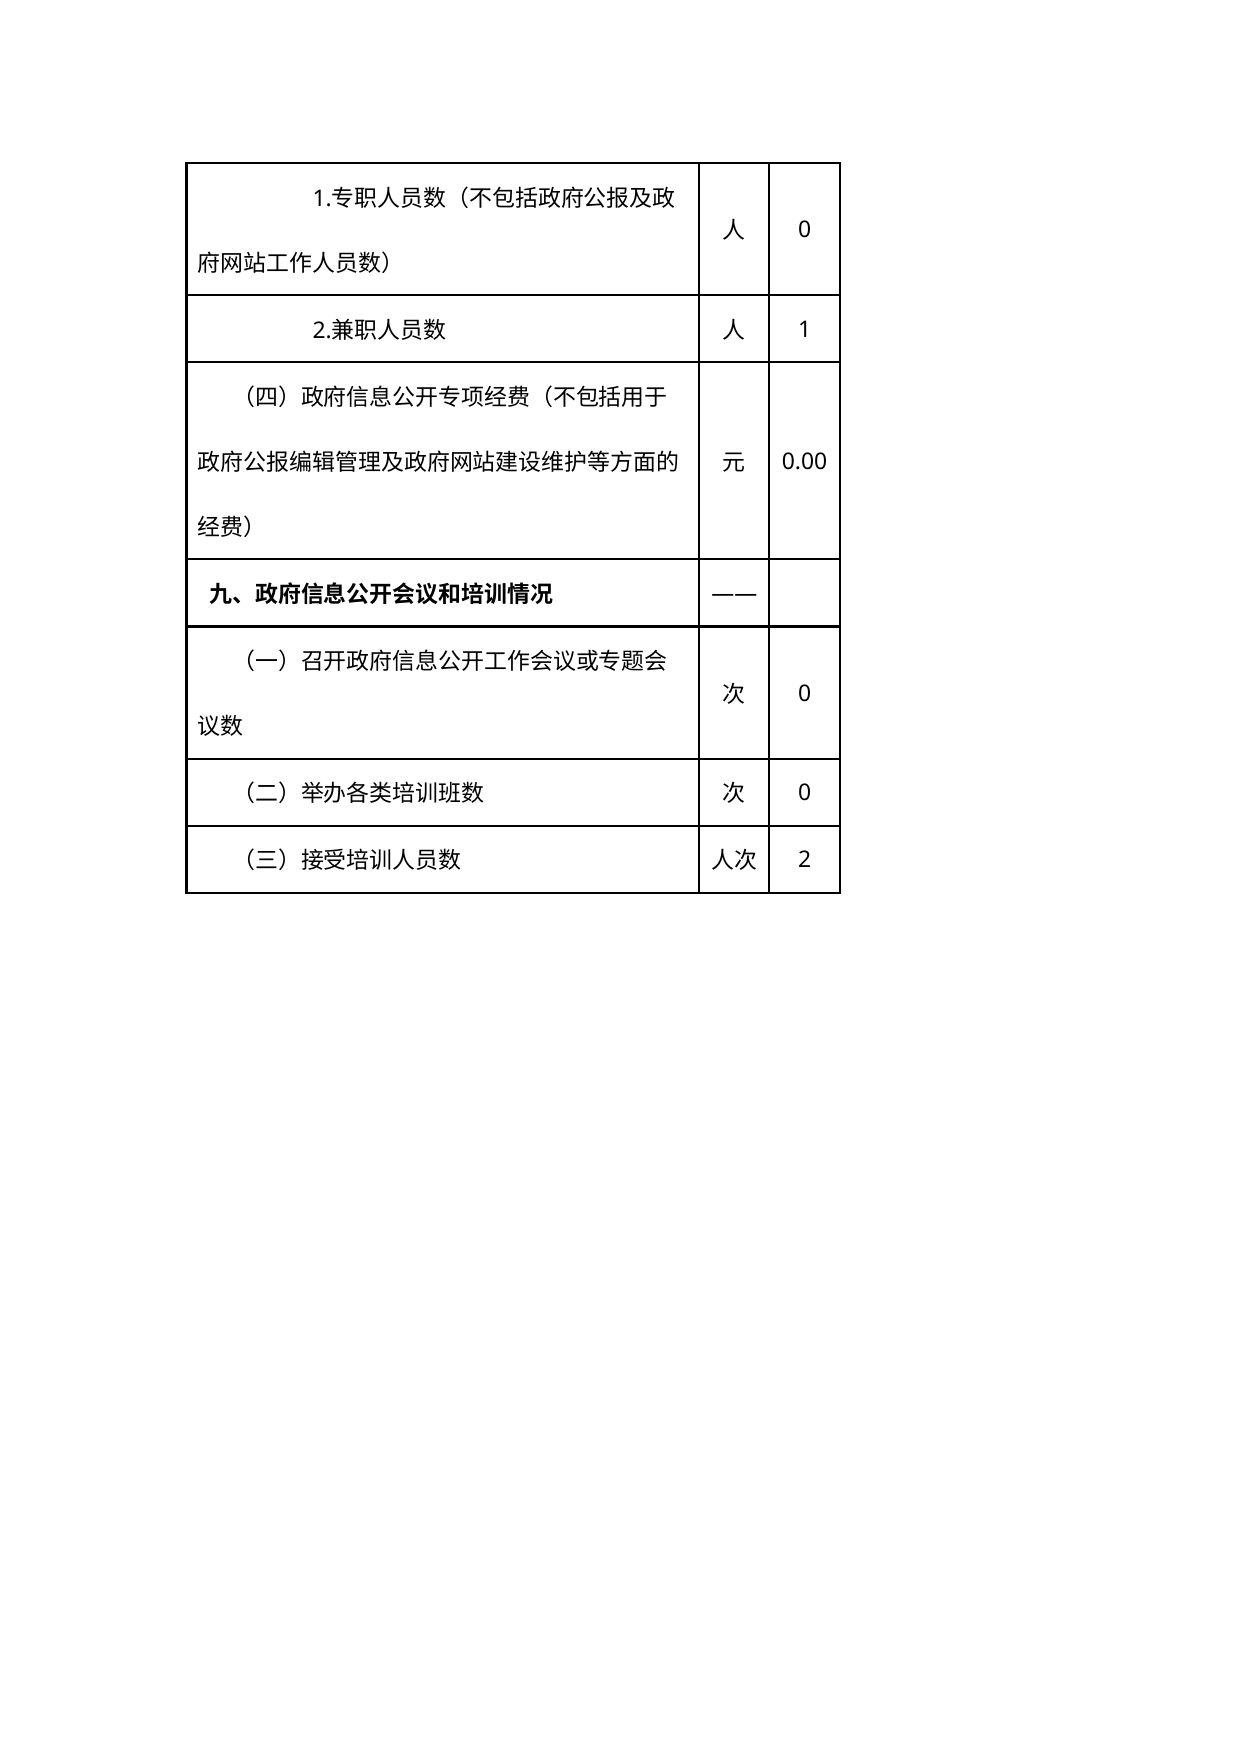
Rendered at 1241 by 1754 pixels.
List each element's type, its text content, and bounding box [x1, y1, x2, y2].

table_cell 1 [770, 296, 839, 361]
table_cell 0 [770, 760, 839, 824]
table_cell 人 [700, 296, 768, 361]
table_cell 人 [700, 164, 768, 294]
table_cell （二）举办各类培训班数 [188, 760, 698, 824]
table_cell 1.专职人员数（不包括政府公报及政府网站工作人员数） [188, 164, 698, 294]
table_cell （一）召开政府信息公开工作会议或专题会议数 [188, 628, 698, 757]
table_cell 0 [770, 164, 839, 294]
table_cell 九、政府信息公开会议和培训情况 [188, 560, 698, 625]
table_cell （三）接受培训人员数 [188, 827, 698, 892]
table_cell [770, 560, 839, 625]
table_cell 人次 [700, 827, 768, 892]
table_cell 次 [700, 760, 768, 824]
table_cell 0 [770, 628, 839, 757]
table_cell 0.00 [770, 363, 839, 558]
table_cell 元 [700, 363, 768, 558]
table_cell 2 [770, 827, 839, 892]
table_cell 次 [700, 628, 768, 757]
table_cell （四）政府信息公开专项经费（不包括用于政府公报编辑管理及政府网站建设维护等方面的经费） [188, 363, 698, 558]
table_cell —— [700, 560, 768, 625]
table_cell 2.兼职人员数 [188, 296, 698, 361]
